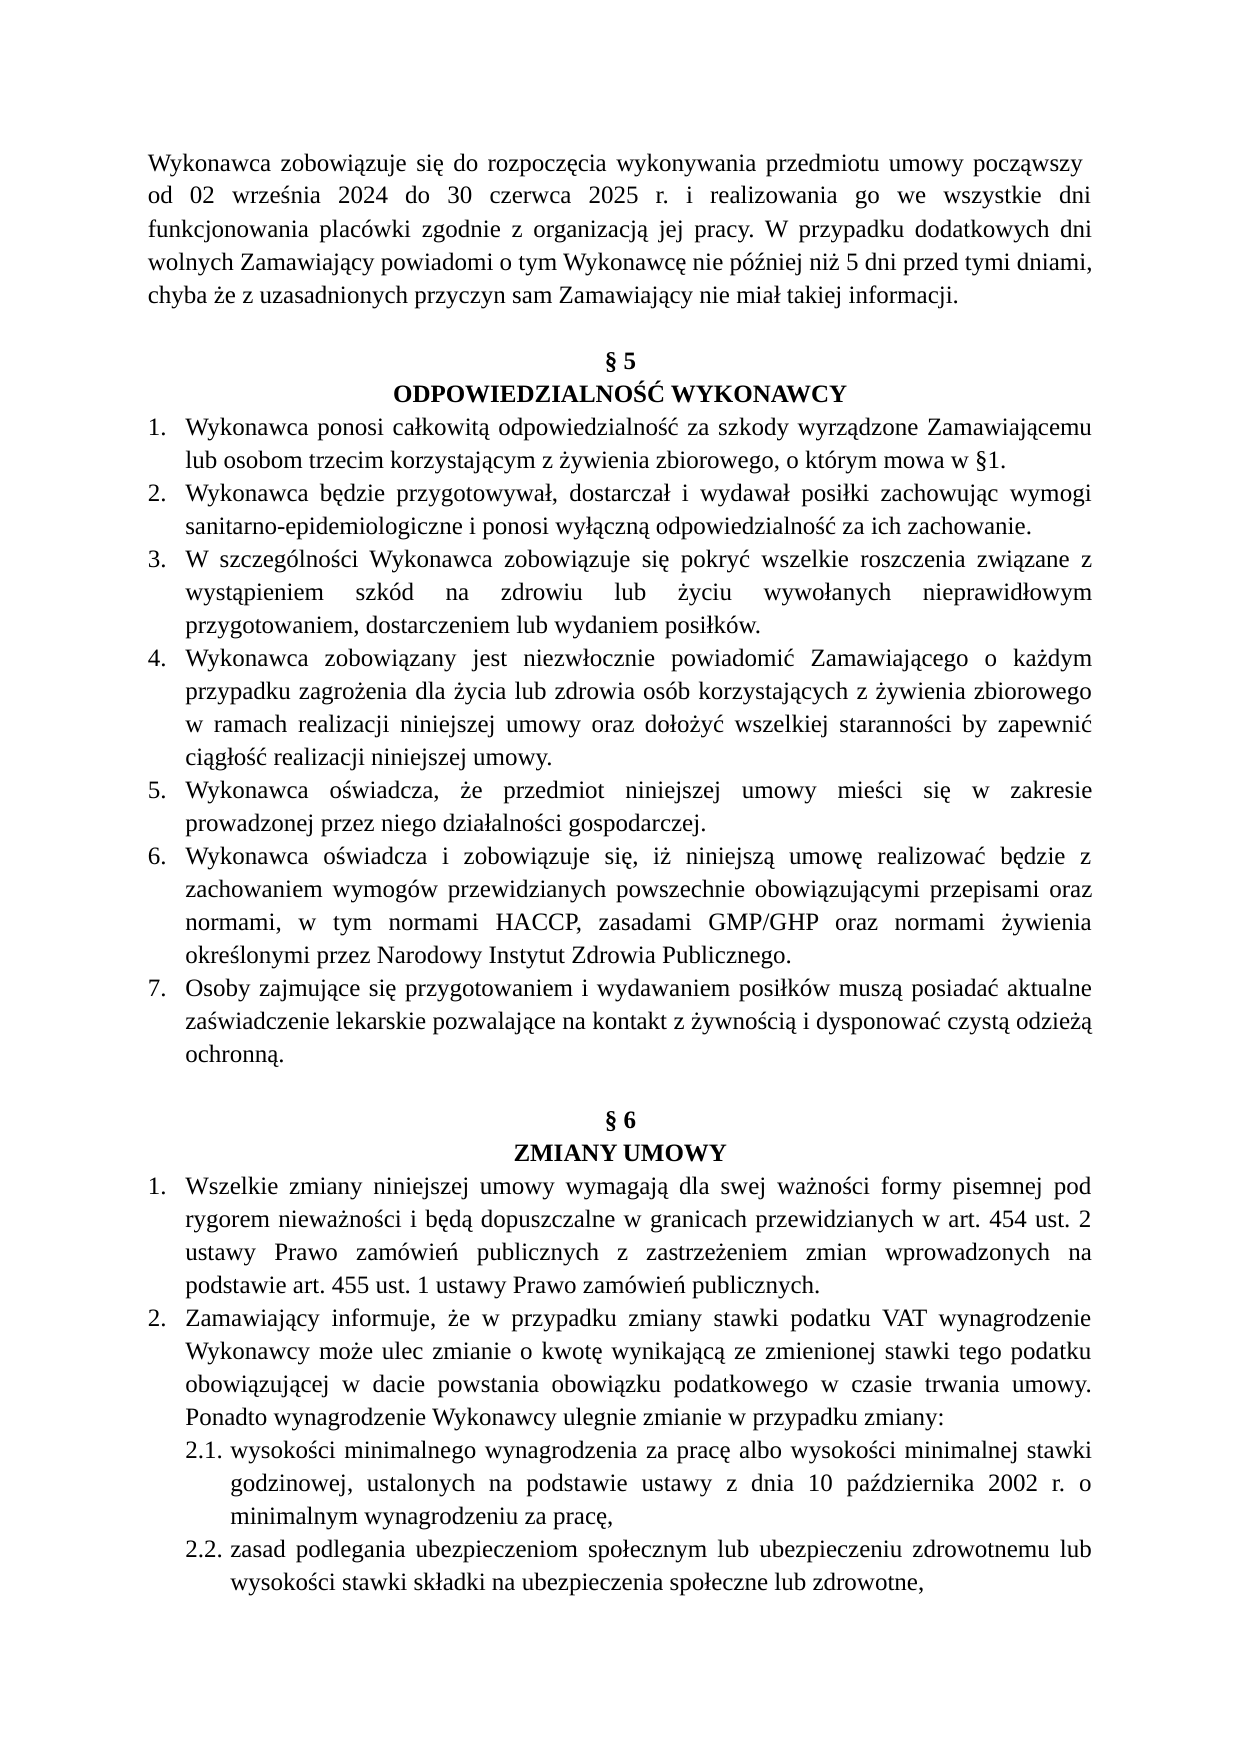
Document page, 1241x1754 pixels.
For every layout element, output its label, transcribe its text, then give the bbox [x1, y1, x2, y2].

text ZMIANY UMOWY [148, 1138, 1093, 1167]
list Wykonawca oświadcza i zobowiązuje się, iż niniejszą umowę realizować będzie z zachowaniem wymogów przewidzianych powszechnie obowiązującymi przepisami oraz normami, w tym normami HACCP, zasadami GMP/GHP oraz normami żywienia określonymi przez Narodowy Instytut Zdrowia Publicznego. [148, 841, 1093, 969]
text § 6 [148, 1105, 1093, 1134]
text ODPOWIEDZIALNOŚĆ WYKONAWCY [148, 379, 1093, 407]
list W szczególności Wykonawca zobowiązuje się pokryć wszelkie roszczenia związane z wystąpieniem szkód na zdrowiu lub życiu wywołanych nieprawidłowym przygotowaniem, dostarczeniem lub wydaniem posiłków. [148, 544, 1093, 639]
text § 5 [148, 346, 1093, 374]
list Osoby zajmujące się przygotowaniem i wydawaniem posiłków muszą posiadać aktualne zaświadczenie lekarskie pozwalające na kontakt z żywnością i dysponować czystą odzieżą ochronną. [148, 973, 1093, 1068]
list wysokości minimalnego wynagrodzenia za pracę albo wysokości minimalnej stawki godzinowej, ustalonych na podstawie ustawy z dnia 10 października 2002 r. o minimalnym wynagrodzeniu za pracę, [185, 1435, 1093, 1530]
list Wykonawca oświadcza, że przedmiot niniejszej umowy mieści się w zakresie prowadzonej przez niego działalności gospodarczej. [148, 775, 1093, 837]
list Wykonawca będzie przygotowywał, dostarczał i wydawał posiłki zachowując wymogi sanitarno-epidemiologiczne i ponosi wyłączną odpowiedzialność za ich zachowanie. [148, 478, 1093, 539]
list Wszelkie zmiany niniejszej umowy wymagają dla swej ważności formy pisemnej pod rygorem nieważności i będą dopuszczalne w granicach przewidzianych w art. 454 ust. 2 ustawy Prawo zamówień publicznych z zastrzeżeniem zmian wprowadzonych na podstawie art. 455 ust. 1 ustawy Prawo zamówień publicznych. [148, 1171, 1093, 1299]
list Zamawiający informuje, że w przypadku zmiany stawki podatku VAT wynagrodzenie Wykonawcy może ulec zmianie o kwotę wynikającą ze zmienionej stawki tego podatku obowiązującej w dacie powstania obowiązku podatkowego w czasie trwania umowy. Ponadto wynagrodzenie Wykonawcy ulegnie zmianie w przypadku zmiany: [148, 1303, 1093, 1431]
list zasad podlegania ubezpieczeniom społecznym lub ubezpieczeniu zdrowotnemu lub wysokości stawki składki na ubezpieczenia społeczne lub zdrowotne, [185, 1534, 1093, 1596]
list Wykonawca zobowiązany jest niezwłocznie powiadomić Zamawiającego o każdym przypadku zagrożenia dla życia lub zdrowia osób korzystających z żywienia zbiorowego w ramach realizacji niniejszej umowy oraz dołożyć wszelkiej staranności by zapewnić ciągłość realizacji niniejszej umowy. [148, 643, 1093, 771]
list Wykonawca ponosi całkowitą odpowiedzialność za szkody wyrządzone Zamawiającemu lub osobom trzecim korzystającym z żywienia zbiorowego, o którym mowa w §1. [148, 412, 1093, 473]
text Wykonawca zobowiązuje się do rozpoczęcia wykonywania przedmiotu umowy począwszy od 02 września 2024 do 30 czerwca 2025 r. i realizowania go we wszystkie dni funkcjonowania placówki zgodnie z organizacją jej pracy. W przypadku dodatkowych dni wolnych Zamawiający powiadomi o tym Wykonawcę nie później niż 5 dni przed tymi dniami, chyba że z uzasadnionych przyczyn sam Zamawiający nie miał takiej informacji. [148, 148, 1093, 308]
